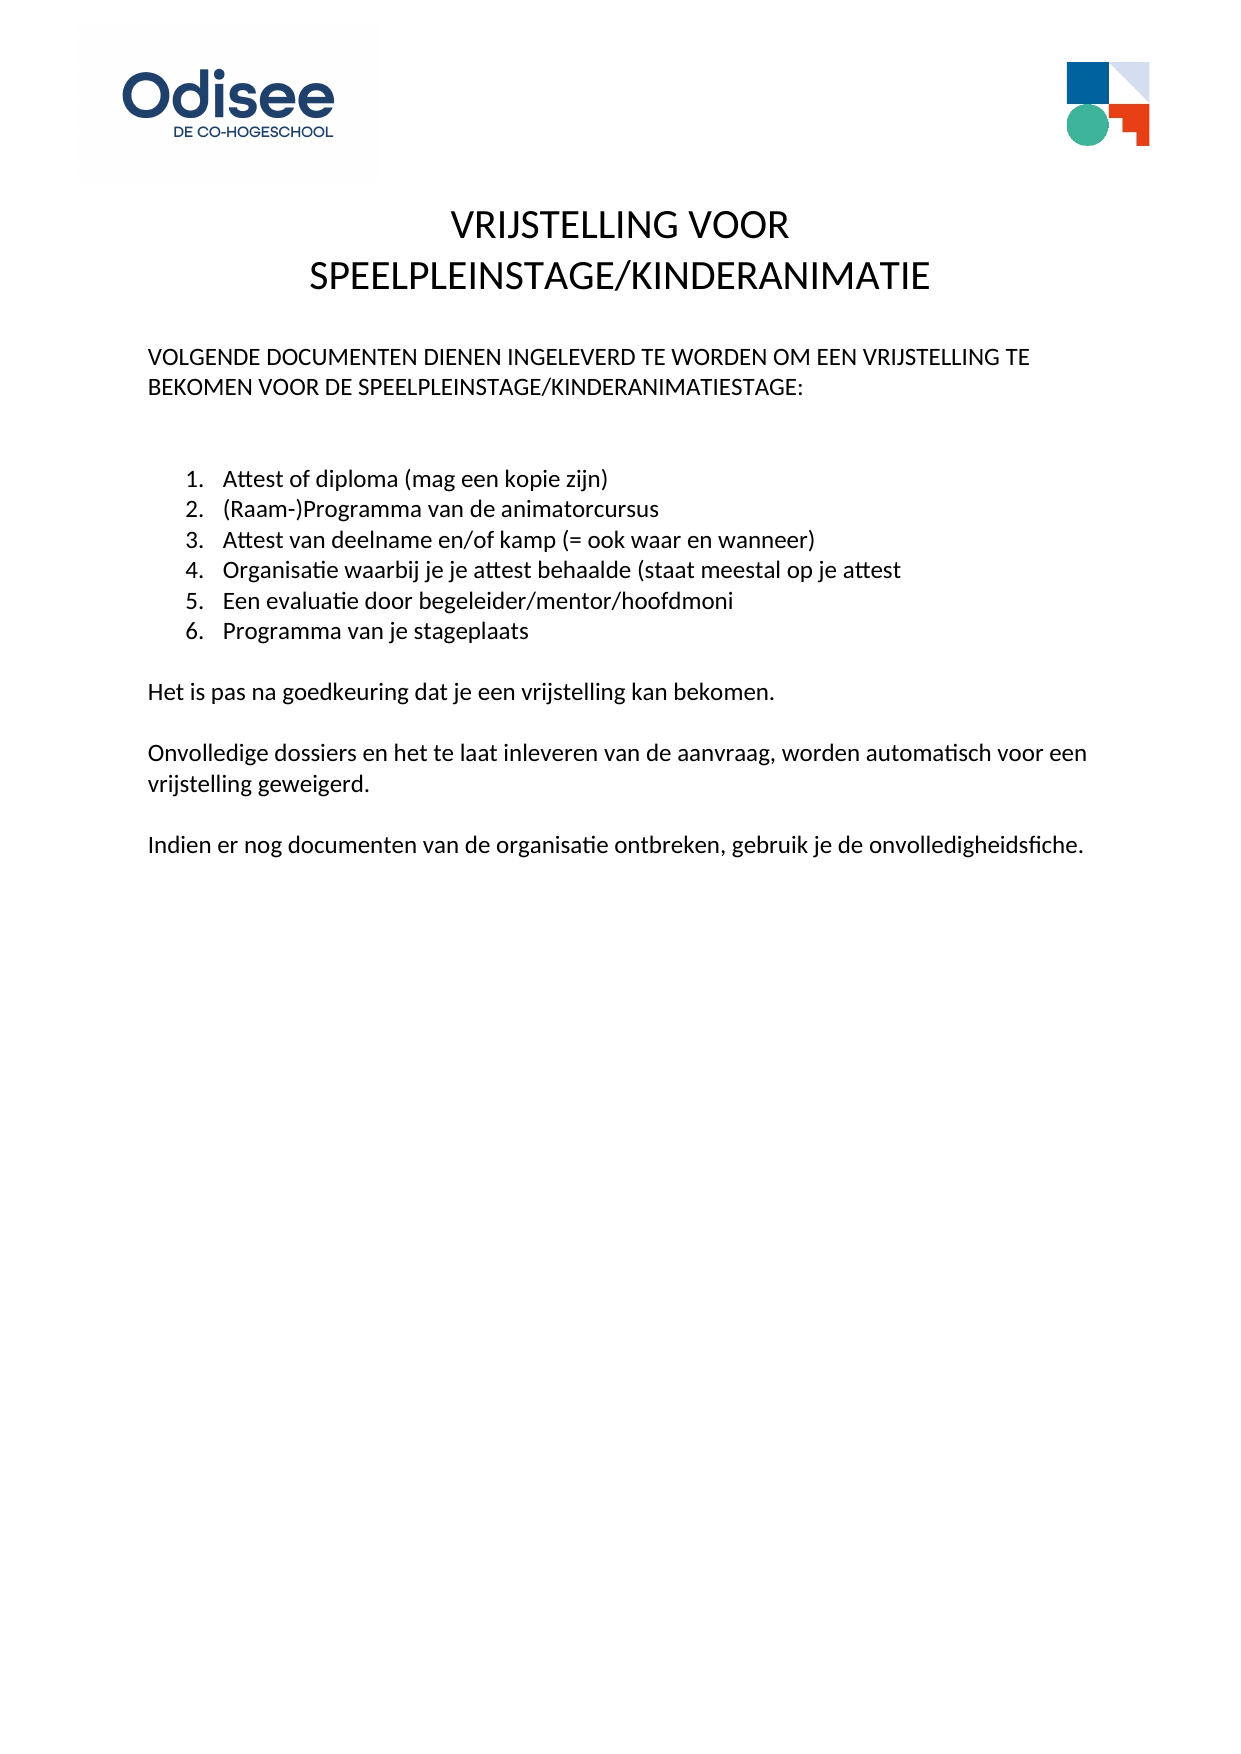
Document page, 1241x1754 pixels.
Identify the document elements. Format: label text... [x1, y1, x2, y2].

picture [1066, 62, 1150, 146]
text Onvolledige dossiers en het te laat inleveren van de aanvraag, worden automatisch voor een vrijstelling geweigerd. [148, 738, 1093, 799]
list Een evaluatie door begeleider/mentor/hoofdmoni [185, 585, 1093, 616]
picture [76, 24, 381, 183]
text Het is pas na goedkeuring dat je een vrijstelling kan bekomen. [148, 677, 1093, 707]
list Attest of diploma (mag een kopie zijn) [185, 463, 1093, 493]
text VRIJSTELLING VOOR SPEELPLEINSTAGE/KINDERANIMATIE [148, 198, 1093, 300]
list (Raam-)Programma van de animatorcursus [185, 493, 1093, 524]
list Organisatie waarbij je je attest behaalde (staat meestal op je attest [185, 554, 1093, 585]
text VOLGENDE DOCUMENTEN DIENEN INGELEVERD TE WORDEN OM EEN VRIJSTELLING TE BEKOMEN VOOR DE SPEELPLEINSTAGE/KINDERANIMATIESTAGE: [148, 341, 1093, 402]
list Programma van je stageplaats [185, 616, 1093, 646]
text Indien er nog documenten van de organisatie ontbreken, gebruik je de onvolledigheidsfiche. [148, 829, 1093, 860]
list Attest van deelname en/of kamp (= ook waar en wanneer) [185, 524, 1093, 554]
